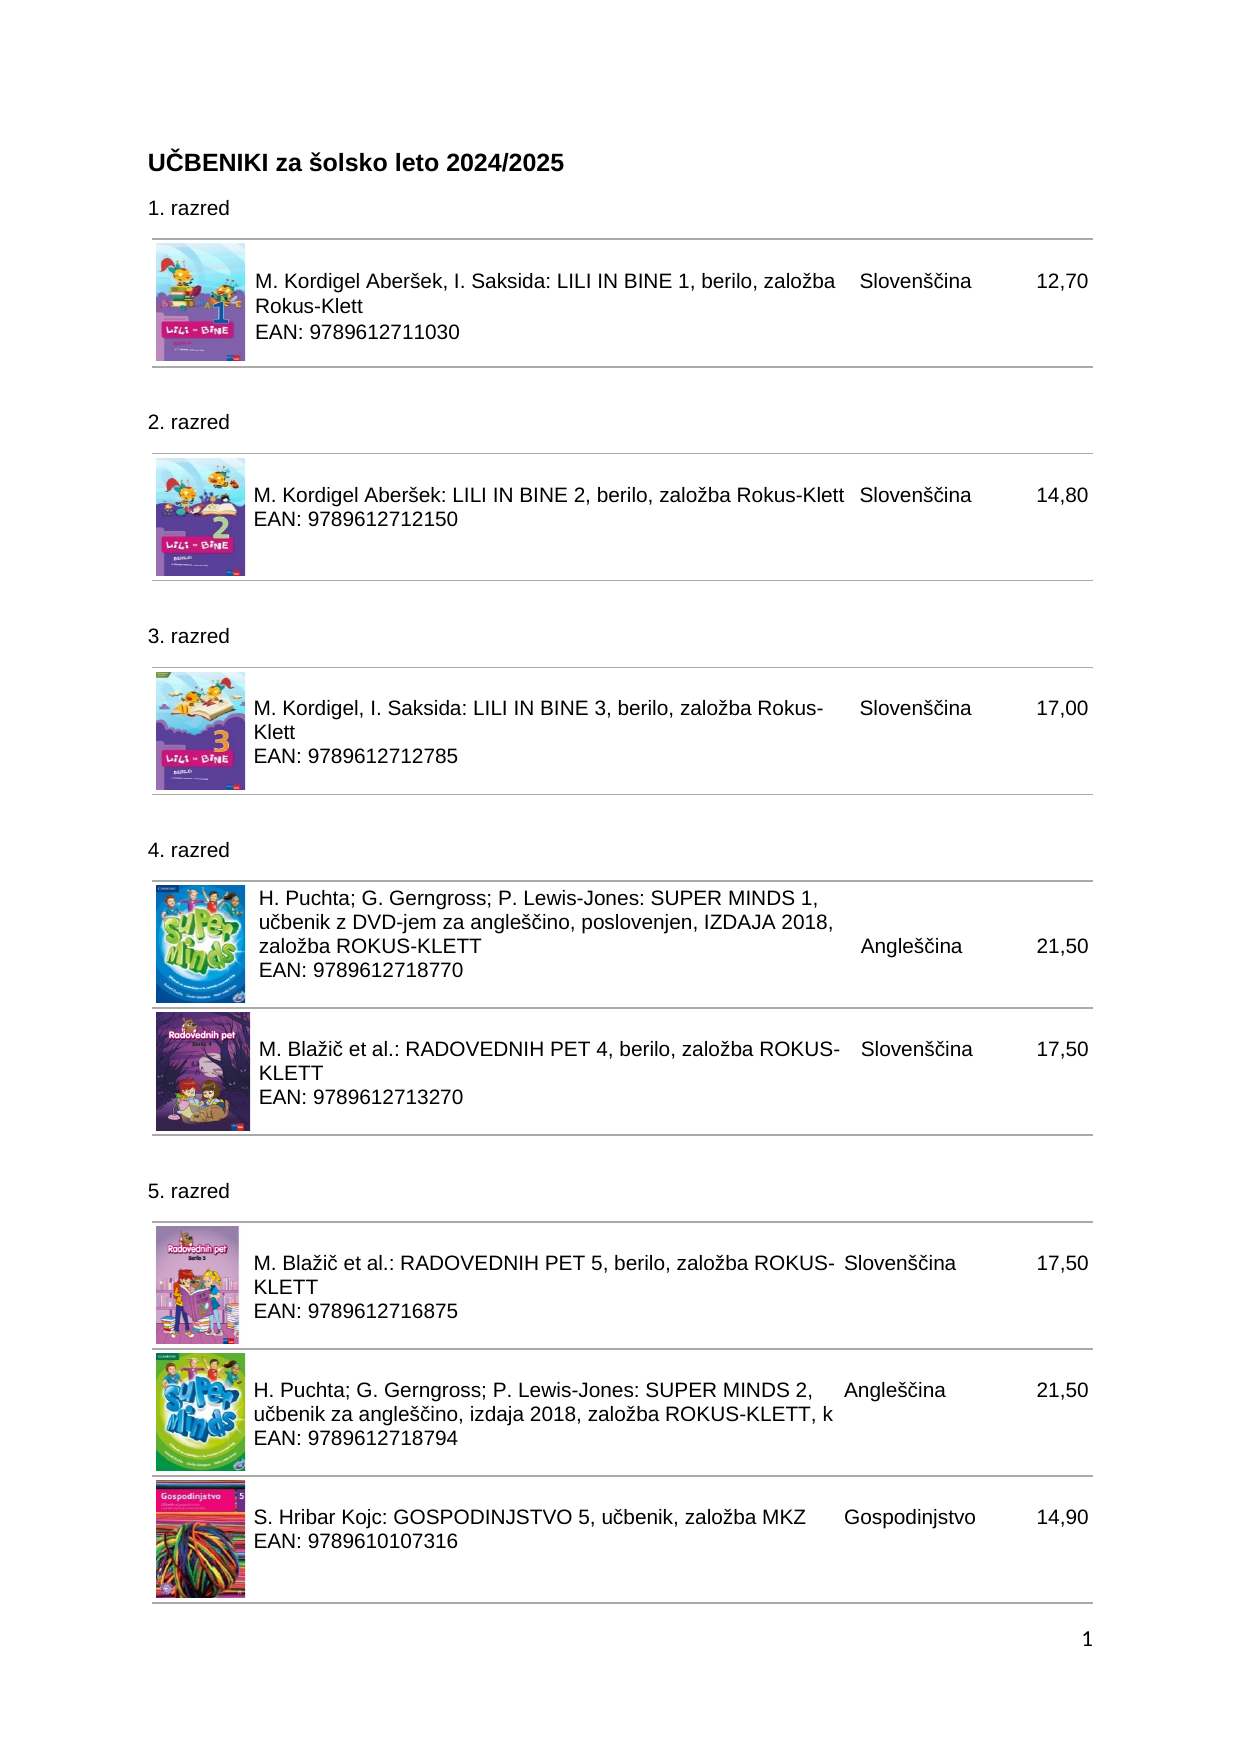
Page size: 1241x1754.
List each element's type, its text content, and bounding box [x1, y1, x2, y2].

picture [156, 1353, 246, 1471]
table_header Slovenščina [855, 240, 1032, 366]
table_cell [152, 1477, 249, 1602]
table_cell 21,50 [1032, 1350, 1093, 1475]
table_header 12,70 [1032, 240, 1093, 366]
table_header [152, 668, 249, 793]
table_cell M. Blažič et al.: RADOVEDNIH PET 4, berilo, založba ROKUS-KLETT EAN: 9789612713270 [254, 1009, 856, 1134]
picture [156, 967, 246, 1003]
table_header Slovenščina [855, 454, 1032, 580]
picture [156, 1012, 251, 1131]
table_cell 14,90 [1032, 1477, 1093, 1602]
text 4. razred [148, 837, 1093, 861]
table_header [152, 454, 249, 580]
table_header M. Kordigel, I. Saksida: LILI IN BINE 3, berilo, založba Rokus-Klett EAN: 9789612712785 [249, 668, 855, 793]
table_header M. Kordigel Aberšek: LILI IN BINE 2, berilo, založba Rokus-Klett EAN: 9789612712150 [249, 454, 855, 580]
text 3. razred [148, 624, 1093, 648]
table_header Angleščina [856, 882, 1027, 1007]
picture [156, 672, 246, 790]
table_header 17,50 [1032, 1223, 1093, 1348]
table_cell Gospodinjstvo [840, 1477, 1032, 1602]
picture [156, 1226, 246, 1344]
picture [156, 885, 246, 980]
picture [156, 458, 246, 576]
table_cell H. Puchta; G. Gerngross; P. Lewis-Jones: SUPER MINDS 2, učbenik za angleščino, izdaja 2018, založba ROKUS-KLETT, k EAN: 9789612718794 [249, 1350, 840, 1475]
table_header Slovenščina [840, 1223, 1032, 1348]
text UČBENIKI za šolsko leto 2024/2025 [148, 148, 1093, 176]
table_header [152, 240, 251, 366]
table_header 14,80 [1032, 454, 1093, 580]
table_cell Angleščina [840, 1350, 1032, 1475]
table_cell S. Hribar Kojc: GOSPODINJSTVO 5, učbenik, založba MKZ EAN: 9789610107316 [249, 1477, 840, 1602]
table_cell [152, 1009, 254, 1134]
table_header [152, 882, 254, 1007]
text 5. razred [148, 1178, 1093, 1202]
table_header [152, 1223, 249, 1348]
table_header 21,50 [1027, 882, 1093, 1007]
table_header M. Kordigel Aberšek, I. Saksida: LILI IN BINE 1, berilo, založba Rokus-Klett EAN: 9789612711030 [251, 240, 855, 366]
table_cell 17,50 [1027, 1009, 1093, 1134]
text 2. razred [148, 410, 1093, 434]
table_header Slovenščina [855, 668, 1032, 793]
text 1. razred [148, 195, 1093, 219]
picture [156, 243, 246, 361]
table_cell [152, 1350, 249, 1475]
picture [156, 1480, 246, 1598]
table_header M. Blažič et al.: RADOVEDNIH PET 5, berilo, založba ROKUS-KLETT EAN: 9789612716875 [249, 1223, 840, 1348]
table_header H. Puchta; G. Gerngross; P. Lewis-Jones: SUPER MINDS 1, učbenik z DVD-jem za angleščino, poslovenjen, IZDAJA 2018, založba ROKUS-KLETT EAN: 9789612718770 [254, 882, 856, 1007]
table_header 17,00 [1032, 668, 1093, 793]
table_cell Slovenščina [856, 1009, 1027, 1134]
